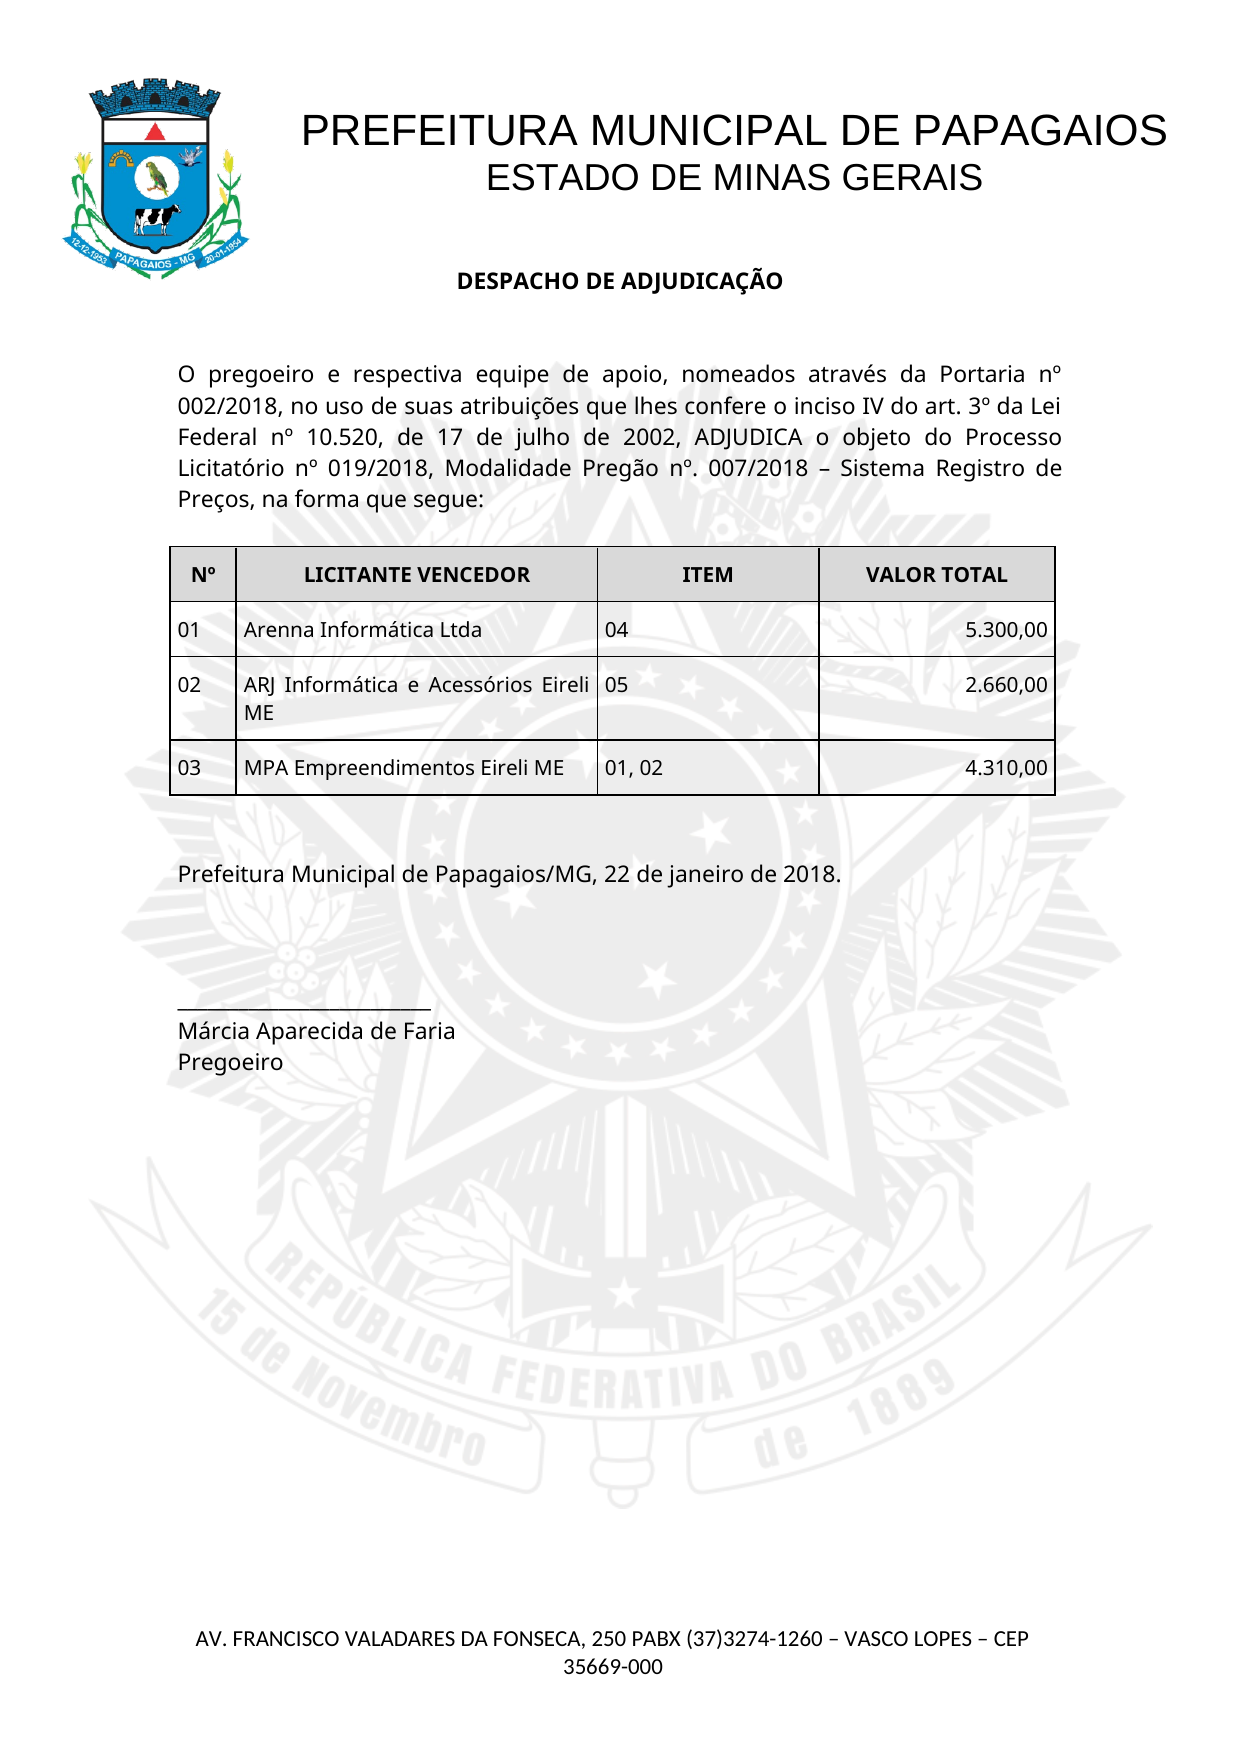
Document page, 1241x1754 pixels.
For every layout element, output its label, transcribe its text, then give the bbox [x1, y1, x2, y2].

picture [61, 73, 251, 281]
table_header ITEM [598, 547, 819, 601]
table_cell 2.660,00 [820, 657, 1054, 739]
table_header Nº [171, 547, 236, 601]
table_cell 04 [598, 602, 818, 656]
picture [88, 361, 1153, 1509]
table_cell ARJ Informática e Acessórios Eireli ME [237, 657, 597, 739]
table_cell 4.310,00 [820, 741, 1054, 794]
text Márcia Aparecida de Faria [177, 1014, 1063, 1046]
table_cell 01, 02 [598, 741, 818, 794]
table_cell 03 [171, 741, 235, 794]
table_header LICITANTE VENCEDOR [237, 547, 597, 601]
picture [206, 256, 214, 262]
table_cell 05 [598, 657, 818, 739]
picture [180, 255, 194, 263]
text _________________________ [177, 983, 1063, 1014]
table_cell MPA Empreendimentos Eireli ME [237, 741, 597, 794]
table_cell 02 [171, 657, 235, 739]
text DESPACHO DE ADJUDICAÇÃO [177, 264, 1063, 296]
table_cell 01 [171, 602, 235, 656]
picture [226, 240, 241, 250]
picture [163, 261, 171, 267]
table_cell Arenna Informática Ltda [237, 602, 597, 656]
table_cell 5.300,00 [820, 602, 1054, 656]
text O pregoeiro e respectiva equipe de apoio, nomeados através da Portaria nº 002/2018, no uso de suas atribuições que lhes confere o inciso IV do art. 3º da Lei Federal nº 10.520, de 17 de julho de 2002, ADJUDICA o objeto do Processo Licitatório nº 019/2018, Modalidade Pregão nº. 007/2018 – Sistema Registro de Preços, na forma que segue: [177, 358, 1063, 514]
text Pregoeiro [177, 1046, 1063, 1077]
text Prefeitura Municipal de Papagaios/MG, 22 de janeiro de 2018. [177, 858, 1063, 889]
table_header VALOR TOTAL [820, 547, 1054, 601]
